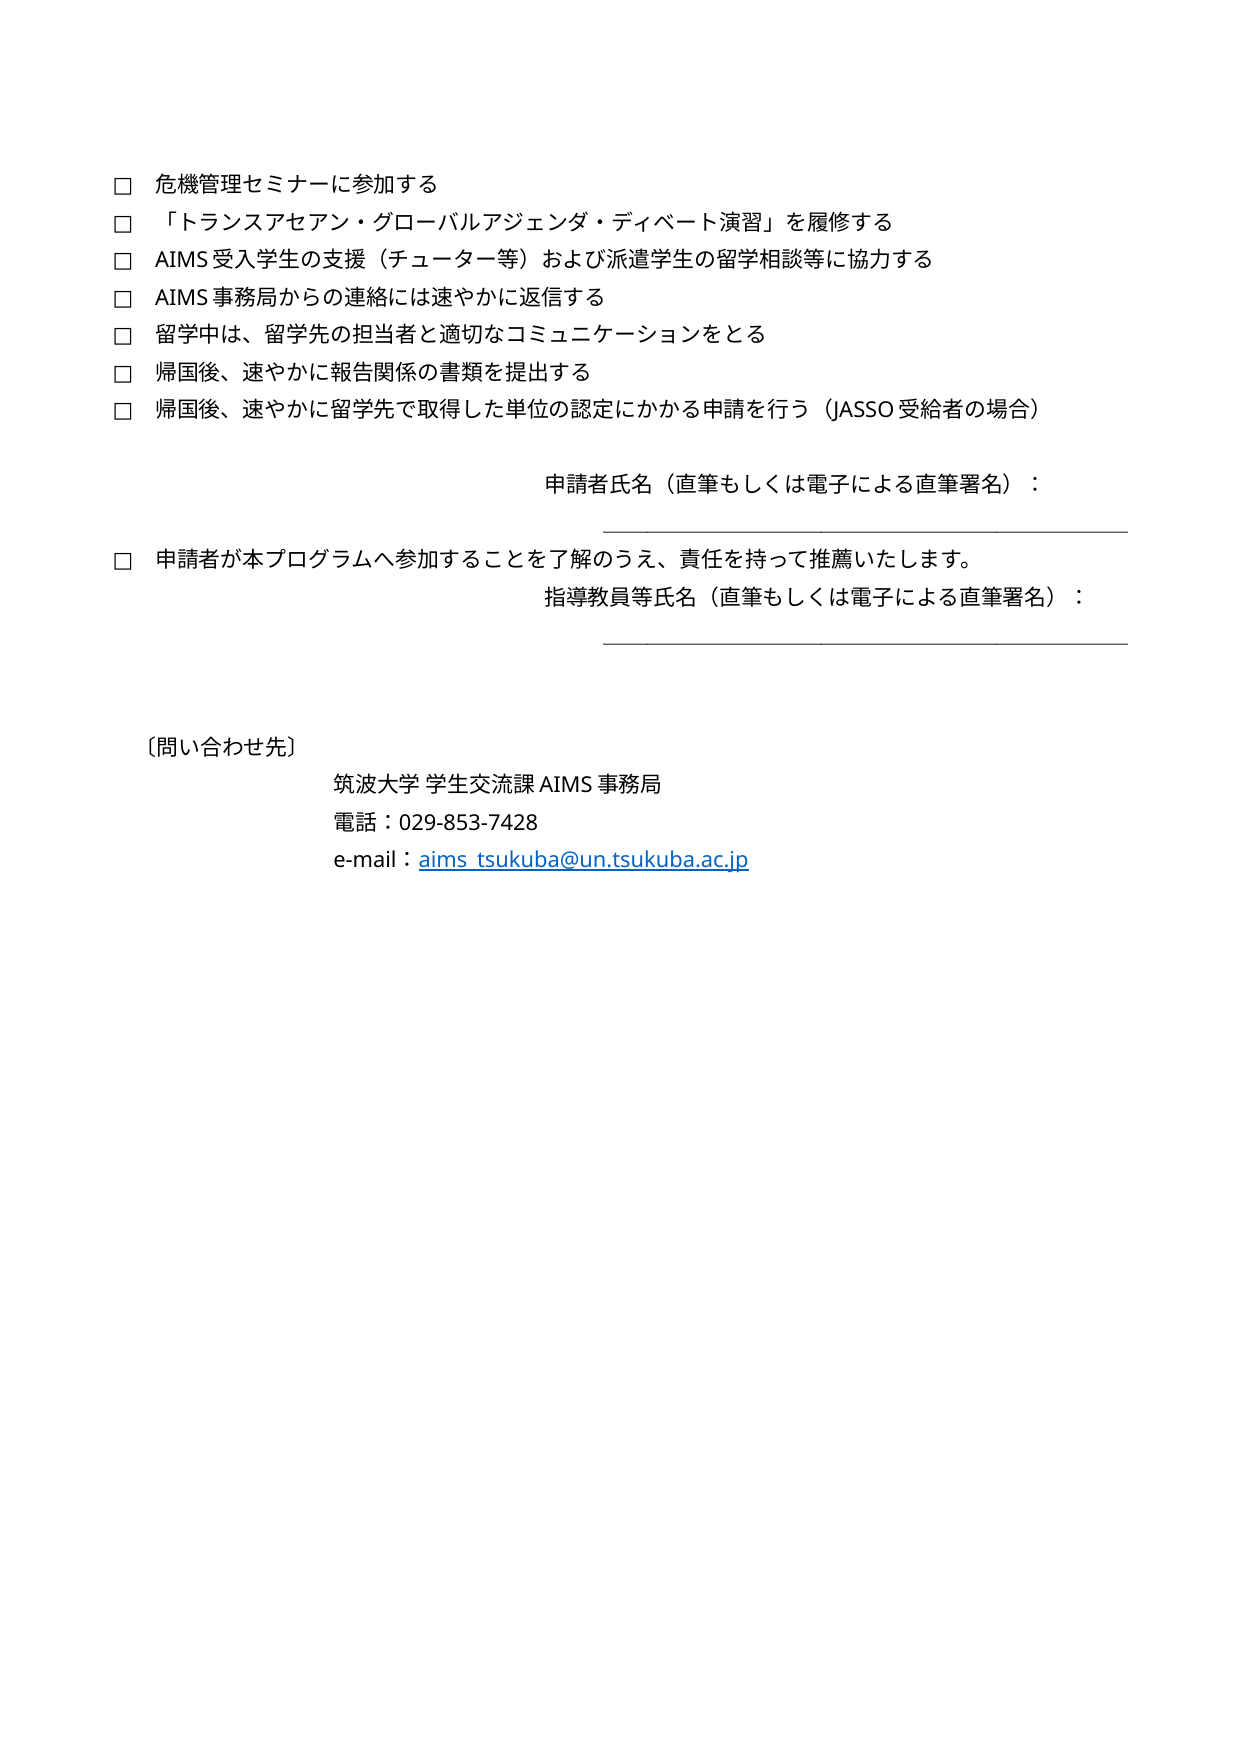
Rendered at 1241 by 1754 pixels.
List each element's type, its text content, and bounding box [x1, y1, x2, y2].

text 留学中は、留学先の担当者と適切なコミュニケーションをとる [112, 314, 1128, 352]
text 電話：029-853-7428 [333, 802, 1128, 839]
text 指導教員等氏名（直筆もしくは電子による直筆署名）： [112, 577, 1128, 614]
text 危機管理セミナーに参加する [112, 164, 1128, 202]
text □ 帰国後、速やかに報告関係の書類を提出する [112, 352, 1128, 389]
text □ 申請者が本プログラムへ参加することを了解のうえ、責任を持って推薦いたします。 [112, 539, 1128, 577]
text 〔問い合わせ先〕 [112, 727, 1128, 764]
text 申請者氏名（直筆もしくは電子による直筆署名）： [112, 464, 1128, 502]
text AIMS受入学生の支援（チューター等）および派遣学生の留学相談等に協力する [112, 239, 1128, 277]
text AIMS事務局からの連絡には速やかに返信する [112, 277, 1128, 314]
text 筑波大学 学生交流課AIMS事務局 [333, 764, 1128, 802]
text 「トランスアセアン・グローバルアジェンダ・ディベート演習」を履修する [112, 202, 1128, 239]
text e-mail：aims_tsukuba@un.tsukuba.ac.jp [333, 839, 1128, 877]
text 帰国後、速やかに留学先で取得した単位の認定にかかる申請を行う（JASSO受給者の場合） [112, 389, 1128, 427]
text ＿＿＿＿＿＿＿＿＿＿＿＿＿＿＿＿＿＿＿＿＿＿＿＿ [112, 614, 1128, 652]
text ＿＿＿＿＿＿＿＿＿＿＿＿＿＿＿＿＿＿＿＿＿＿＿＿ [112, 502, 1128, 539]
